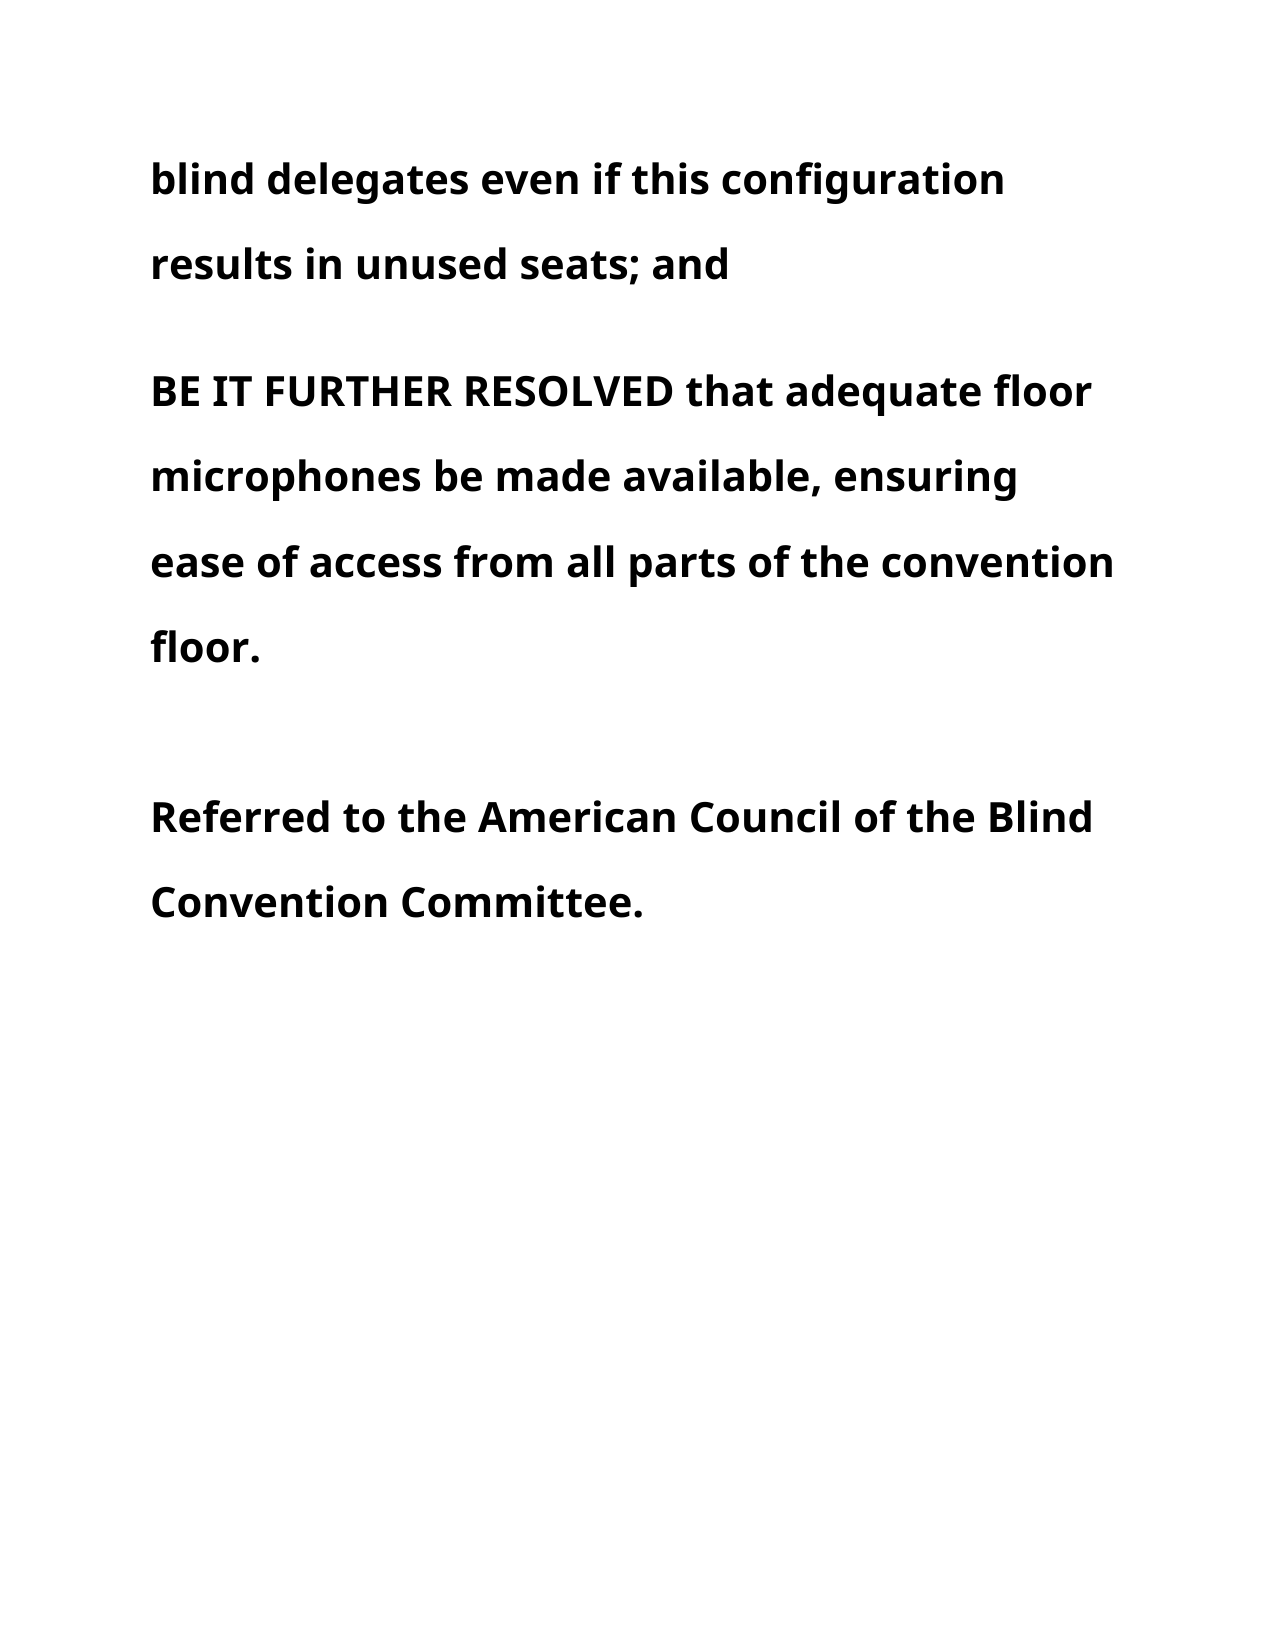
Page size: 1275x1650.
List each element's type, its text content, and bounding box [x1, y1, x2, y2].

text BE IT FURTHER RESOLVED that adequate floor microphones be made available, ensuring ease of access from all parts of the convention floor. [150, 362, 1125, 674]
text Referred to the American Council of the Blind Convention Committee. [150, 788, 1125, 929]
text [150, 150, 1125, 292]
